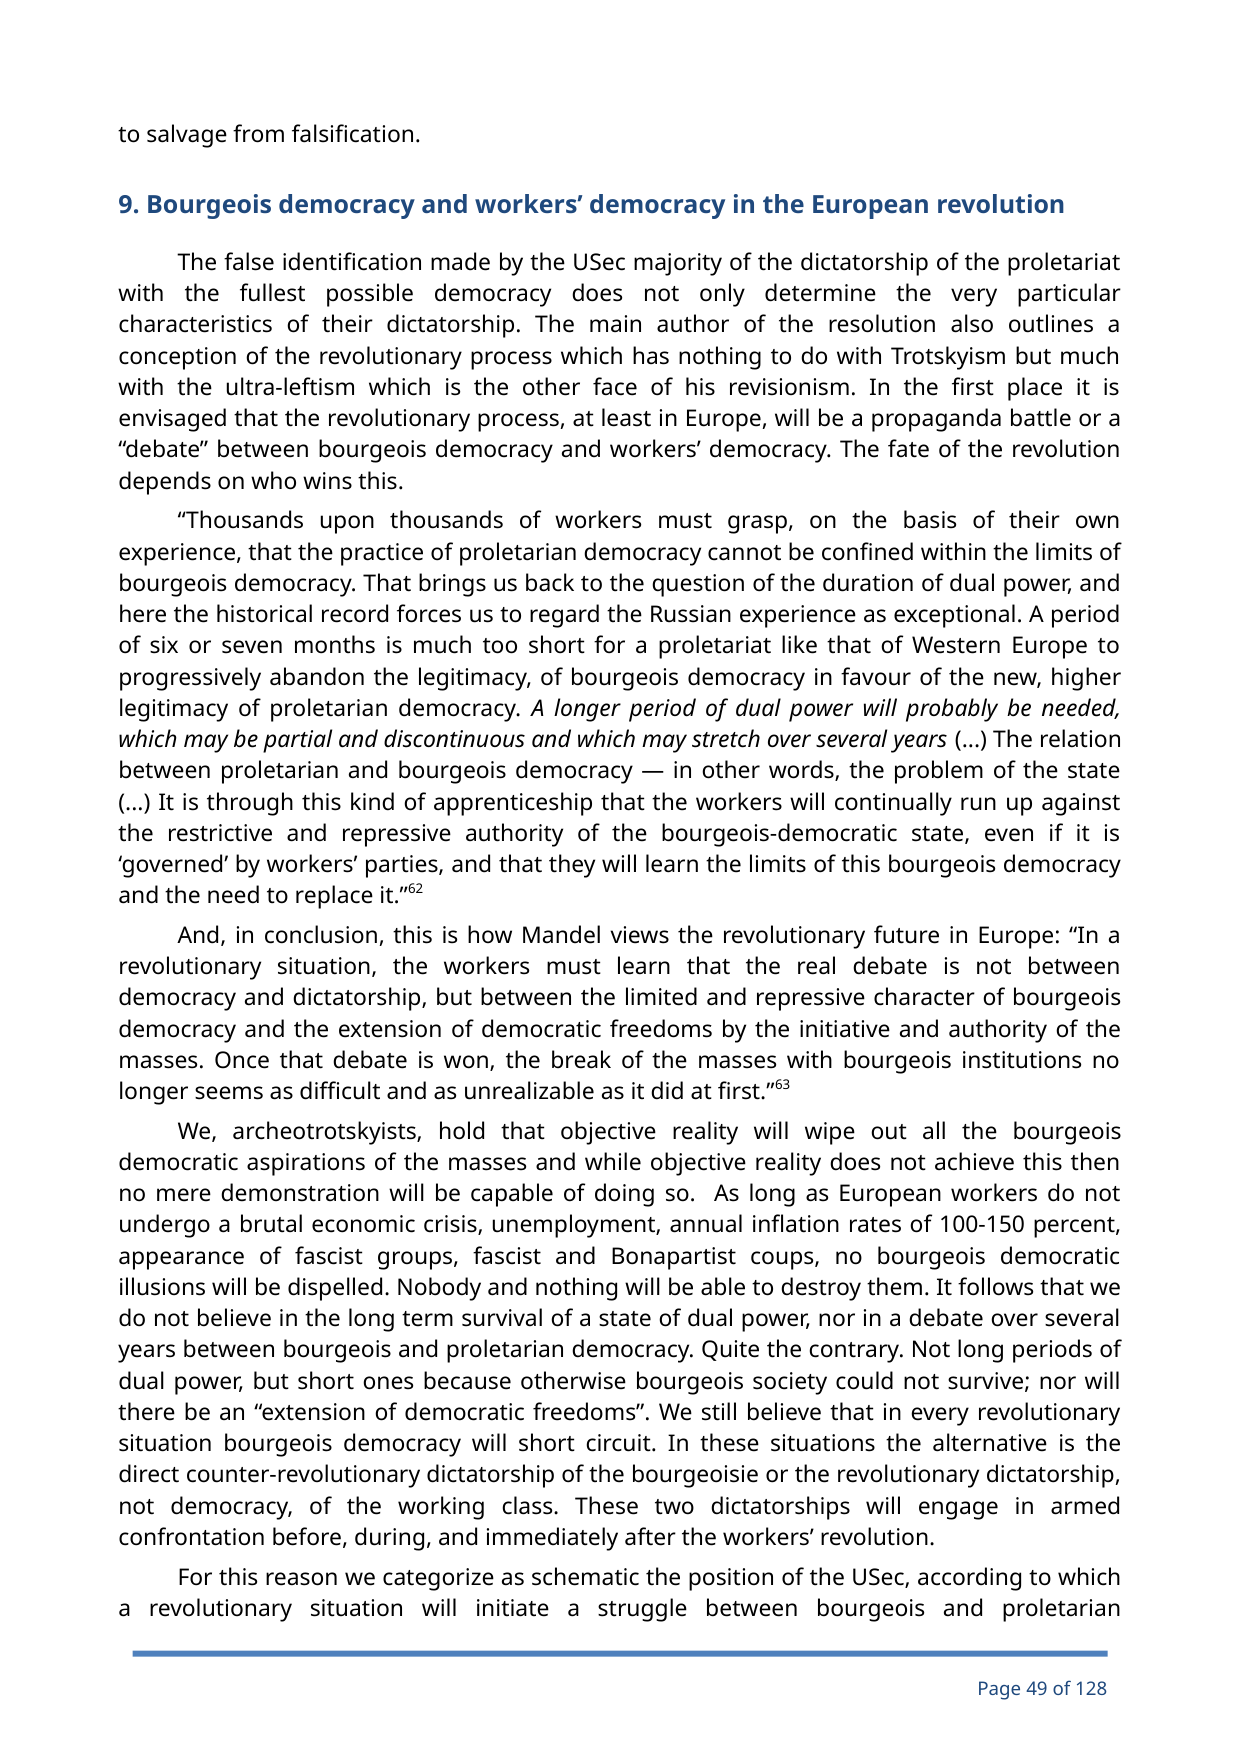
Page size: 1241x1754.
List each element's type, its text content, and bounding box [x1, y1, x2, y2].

text We, archeotrotskyists, hold that objective reality will wipe out all the bourgeois democratic aspirations of the masses and while objective reality does not achieve this then no mere demonstration will be capable of doing so. As long as European workers do not undergo a brutal economic crisis, unemployment, annual inflation rates of 100-150 percent, appearance of fascist groups, fascist and Bonapartist coups, no bourgeois democratic illusions will be dispelled. Nobody and nothing will be able to destroy them. It follows that we do not believe in the long term survival of a state of dual power, nor in a debate over several years between bourgeois and proletarian democracy. Quite the contrary. Not long periods of dual power, but short ones because otherwise bourgeois society could not survive; nor will there be an “extension of democratic freedoms”. We still believe that in every revolutionary situation bourgeois democracy will short circuit. In these situations the alternative is the direct counter-revolutionary dictatorship of the bourgeoisie or the revolutionary dictatorship, not democracy, of the working class. These two dictatorships will engage in armed confrontation before, during, and immediately after the workers’ revolution. [118, 1115, 1122, 1552]
subtitle 9. Bourgeois democracy and workers’ democracy in the European revolution [118, 187, 1122, 221]
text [118, 118, 1122, 149]
text And, in conclusion, this is how Mandel views the revolutionary future in Europe: “In a revolutionary situation, the workers must learn that the real debate is not between democracy and dictatorship, but between the limited and repressive character of bourgeois democracy and the extension of democratic freedoms by the initiative and authority of the masses. Once that debate is won, the break of the masses with bourgeois institutions no longer seems as difficult and as unrealizable as it did at first.” [118, 919, 1122, 1106]
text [118, 1561, 1122, 1623]
text The false identification made by the USec majority of the dictatorship of the proletariat with the fullest possible democracy does not only determine the very particular characteristics of their dictatorship. The main author of the resolution also outlines a conception of the revolutionary process which has nothing to do with Trotskyism but much with the ultra-leftism which is the other face of his revisionism. In the first place it is envisaged that the revolutionary process, at least in Europe, will be a propaganda battle or a “debate” between bourgeois democracy and workers’ democracy. The fate of the revolution depends on who wins this. [118, 246, 1122, 496]
text “Thousands upon thousands of workers must grasp, on the basis of their own experience, that the practice of proletarian democracy cannot be confined within the limits of bourgeois democracy. That brings us back to the question of the duration of dual power, and here the historical record forces us to regard the Russian experience as exceptional. A period of six or seven months is much too short for a proletariat like that of Western Europe to progressively abandon the legitimacy, of bourgeois democracy in favour of the new, higher legitimacy of proletarian democracy. A longer period of dual power will probably be needed, which may be partial and discontinuous and which may stretch over several years (...) The relation between proletarian and bourgeois democracy — in other words, the problem of the state (...) It is through this kind of apprenticeship that the workers will continually run up against the restrictive and repressive authority of the bourgeois-democratic state, even if it is ‘governed’ by workers’ parties, and that they will learn the limits of this bourgeois democracy and the need to replace it.” [118, 504, 1122, 911]
